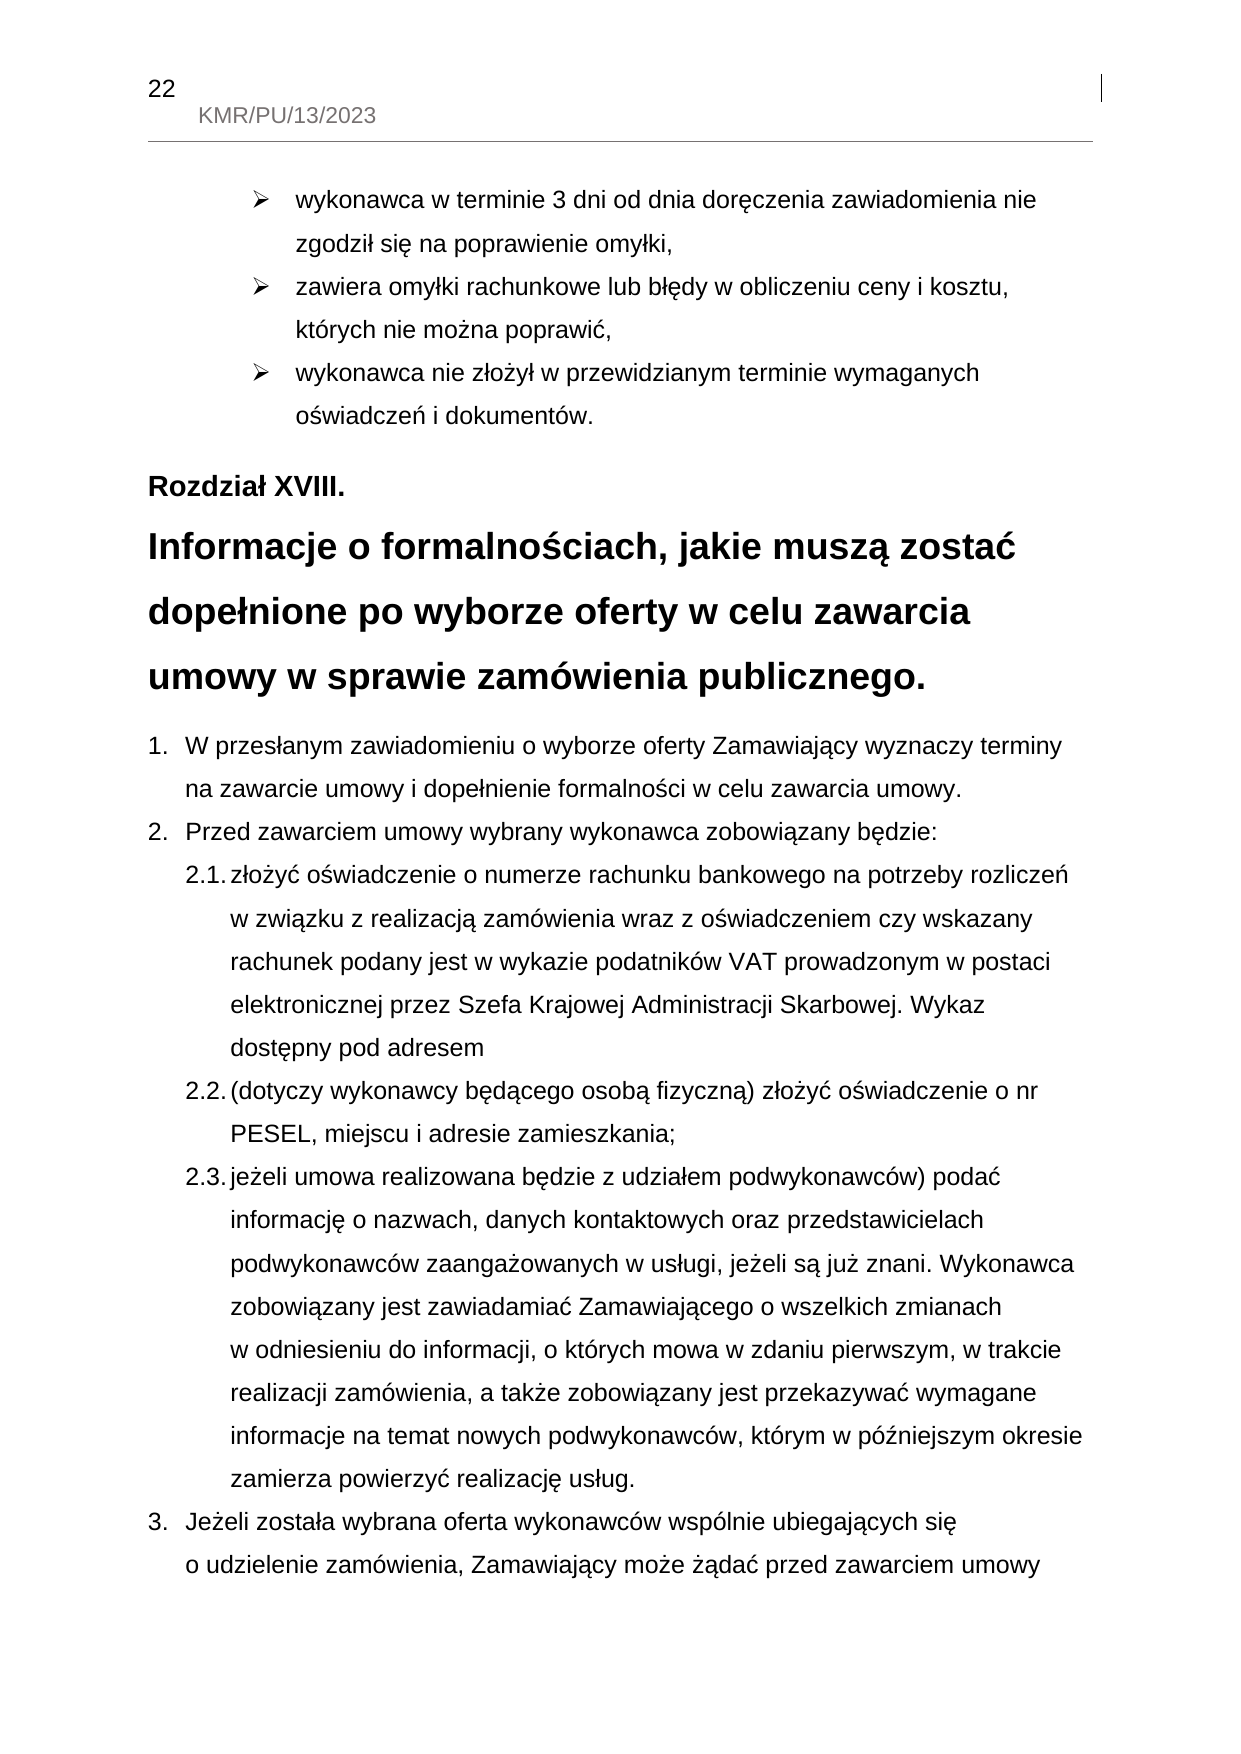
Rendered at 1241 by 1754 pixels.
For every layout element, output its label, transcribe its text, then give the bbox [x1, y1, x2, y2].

subtitle Informacje o formalnościach, jakie muszą zostać dopełnione po wyborze oferty w celu zawarcia umowy w sprawie zamówienia publicznego. [148, 469, 1093, 697]
list jeżeli umowa realizowana będzie z udziałem podwykonawców) podać informację o nazwach, danych kontaktowych oraz przedstawicielach podwykonawców zaangażowanych w usługi, jeżeli są już znani. Wykonawca zobowiązany jest zawiadamiać Zamawiającego o wszelkich zmianach w odniesieniu do informacji, o których mowa w zdaniu pierwszym, w trakcie realizacji zamówienia, a także zobowiązany jest przekazywać wymagane informacje na temat nowych podwykonawców, którym w późniejszym okresie zamierza powierzyć realizację usług. [185, 1162, 1093, 1493]
list Przed zawarciem umowy wybrany wykonawca zobowiązany będzie: [148, 817, 1093, 846]
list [148, 1507, 1093, 1579]
list W przesłanym zawiadomieniu o wyborze oferty Zamawiający wyznaczy terminy na zawarcie umowy i dopełnienie formalności w celu zawarcia umowy. [148, 731, 1093, 803]
list wykonawca nie złożył w przewidzianym terminie wymaganych oświadczeń i dokumentów. [251, 358, 1093, 430]
list (dotyczy wykonawcy będącego osobą fizyczną) złożyć oświadczenie o nr PESEL, miejscu i adresie zamieszkania; [185, 1076, 1093, 1148]
list wykonawca w terminie 3 dni od dnia doręczenia zawiadomienia nie zgodził się na poprawienie omyłki, [251, 185, 1093, 257]
list zawiera omyłki rachunkowe lub błędy w obliczeniu ceny i kosztu, których nie można poprawić, [251, 272, 1093, 344]
list złożyć oświadczenie o numerze rachunku bankowego na potrzeby rozliczeń w związku z realizacją zamówienia wraz z oświadczeniem czy wskazany rachunek podany jest w wykazie podatników VAT prowadzonym w postaci elektronicznej przez Szefa Krajowej Administracji Skarbowej. Wykaz dostępny pod adresem [185, 861, 1093, 1062]
